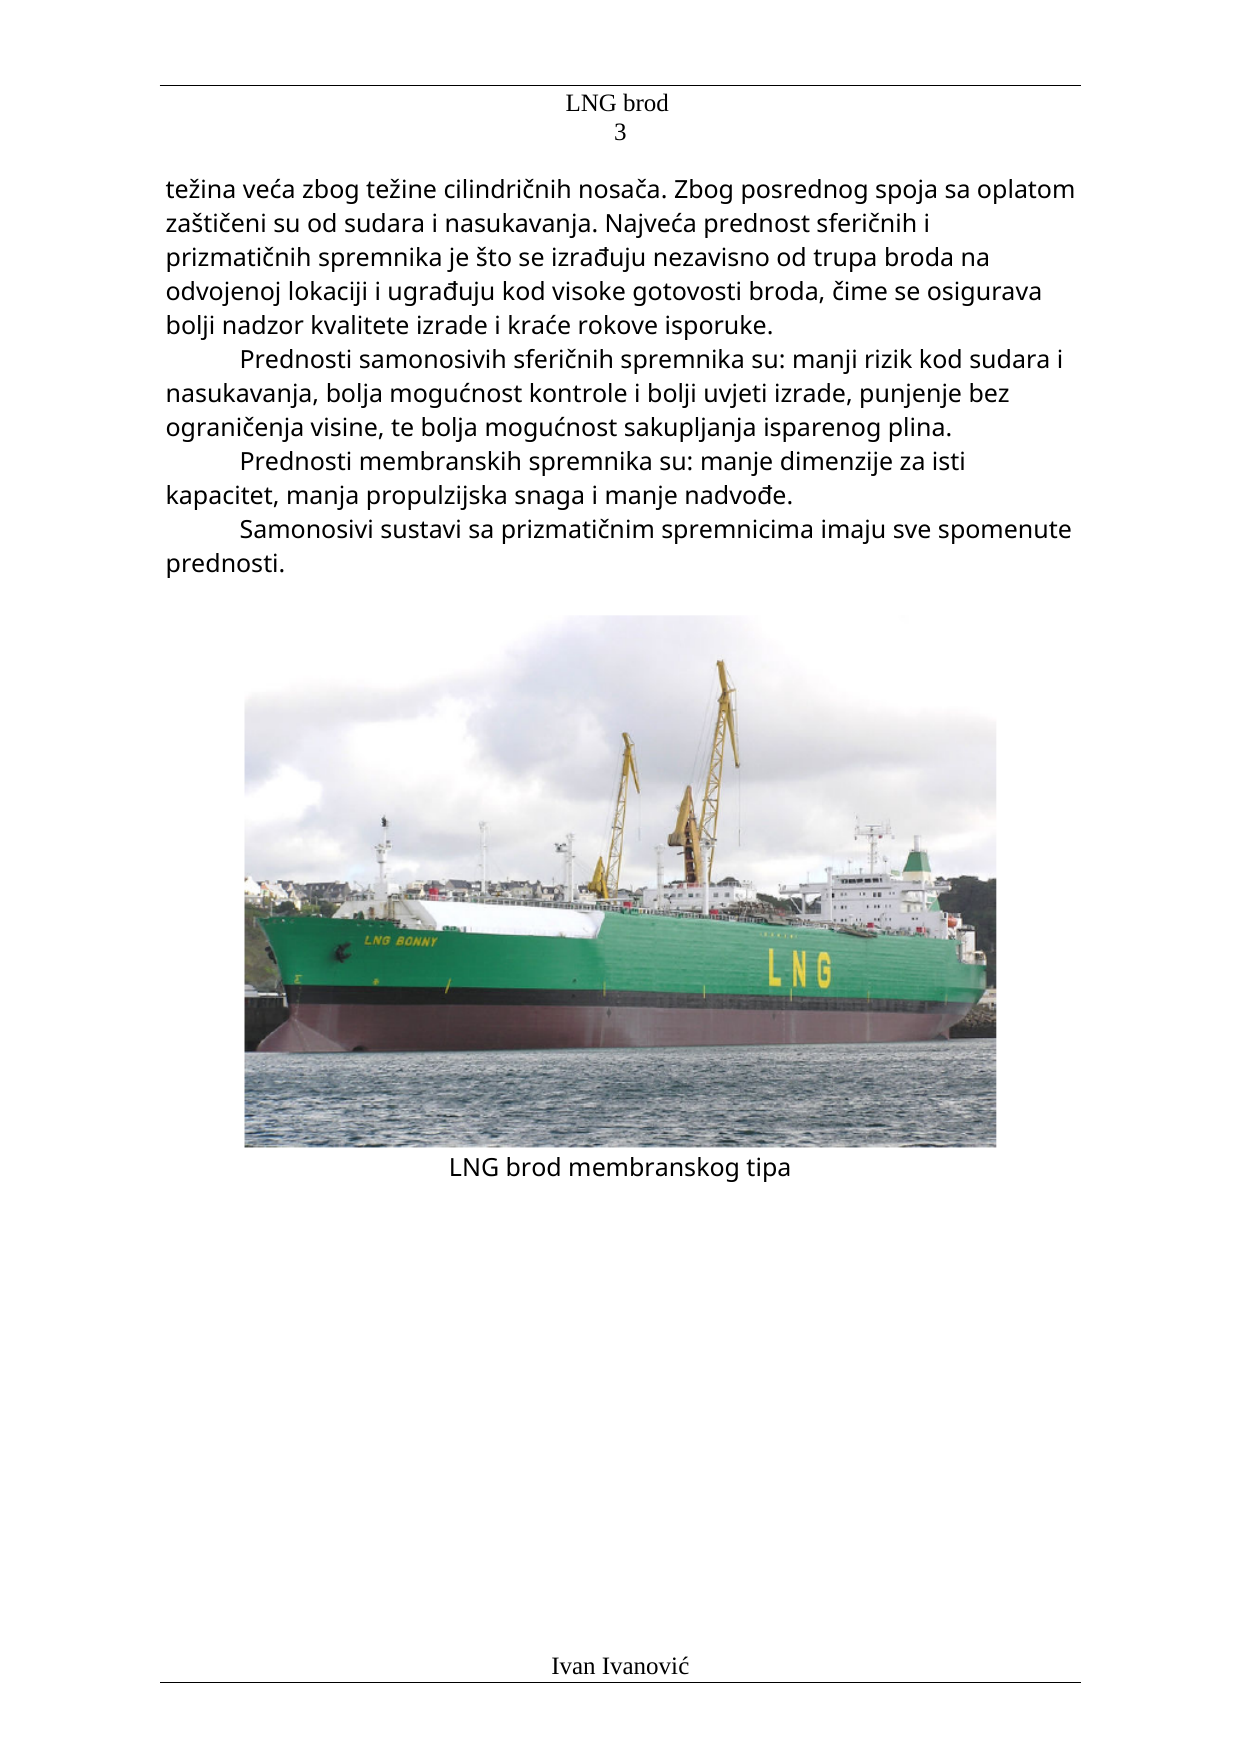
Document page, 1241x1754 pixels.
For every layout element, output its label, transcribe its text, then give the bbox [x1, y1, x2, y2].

text LNG brod membranskog tipa [159, 1150, 1081, 1184]
text Samonosivi sustavi sa prizmatičnim spremnicima imaju sve spomenute prednosti. [165, 512, 1081, 580]
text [165, 171, 1081, 342]
picture [241, 614, 999, 1150]
text Prednosti membranskih spremnika su: manje dimenzije za isti kapacitet, manja propulzijska snaga i manje nadvođe. [165, 444, 1081, 512]
text Prednosti samonosivih sferičnih spremnika su: manji rizik kod sudara i nasukavanja, bolja mogućnost kontrole i bolji uvjeti izrade, punjenje bez ograničenja visine, te bolja mogućnost sakupljanja isparenog plina. [165, 342, 1081, 444]
